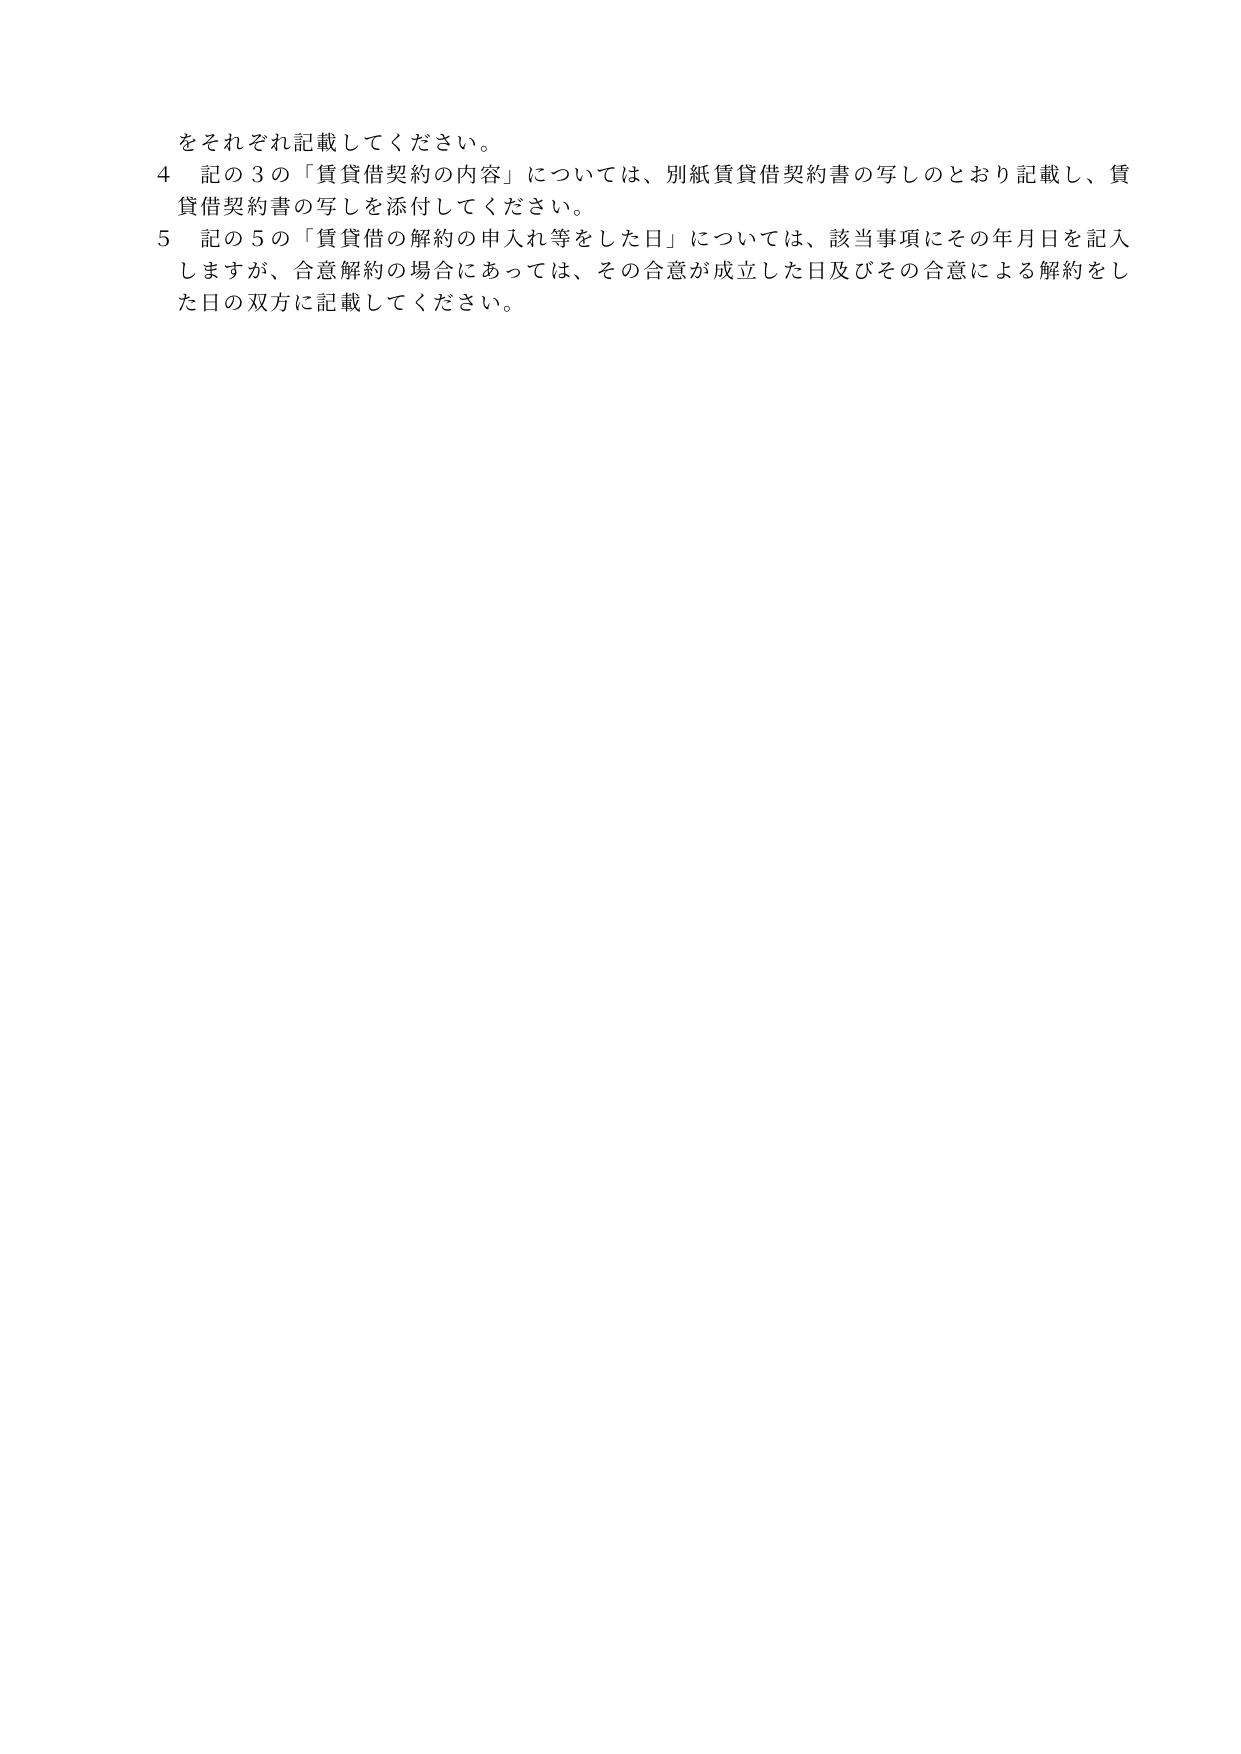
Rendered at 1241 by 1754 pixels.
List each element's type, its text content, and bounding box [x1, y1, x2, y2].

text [130, 125, 1133, 157]
text ４ 記の３の「賃貸借契約の内容」については、別紙賃貸借契約書の写しのとおり記載し、賃貸借契約書の写しを添付してください。 [130, 157, 1133, 221]
text ５ 記の５の「賃貸借の解約の申入れ等をした日」については、該当事項にその年月日を記入しますが、合意解約の場合にあっては、その合意が成立した日及びその合意による解約をした日の双方に記載してください。 [130, 221, 1133, 317]
